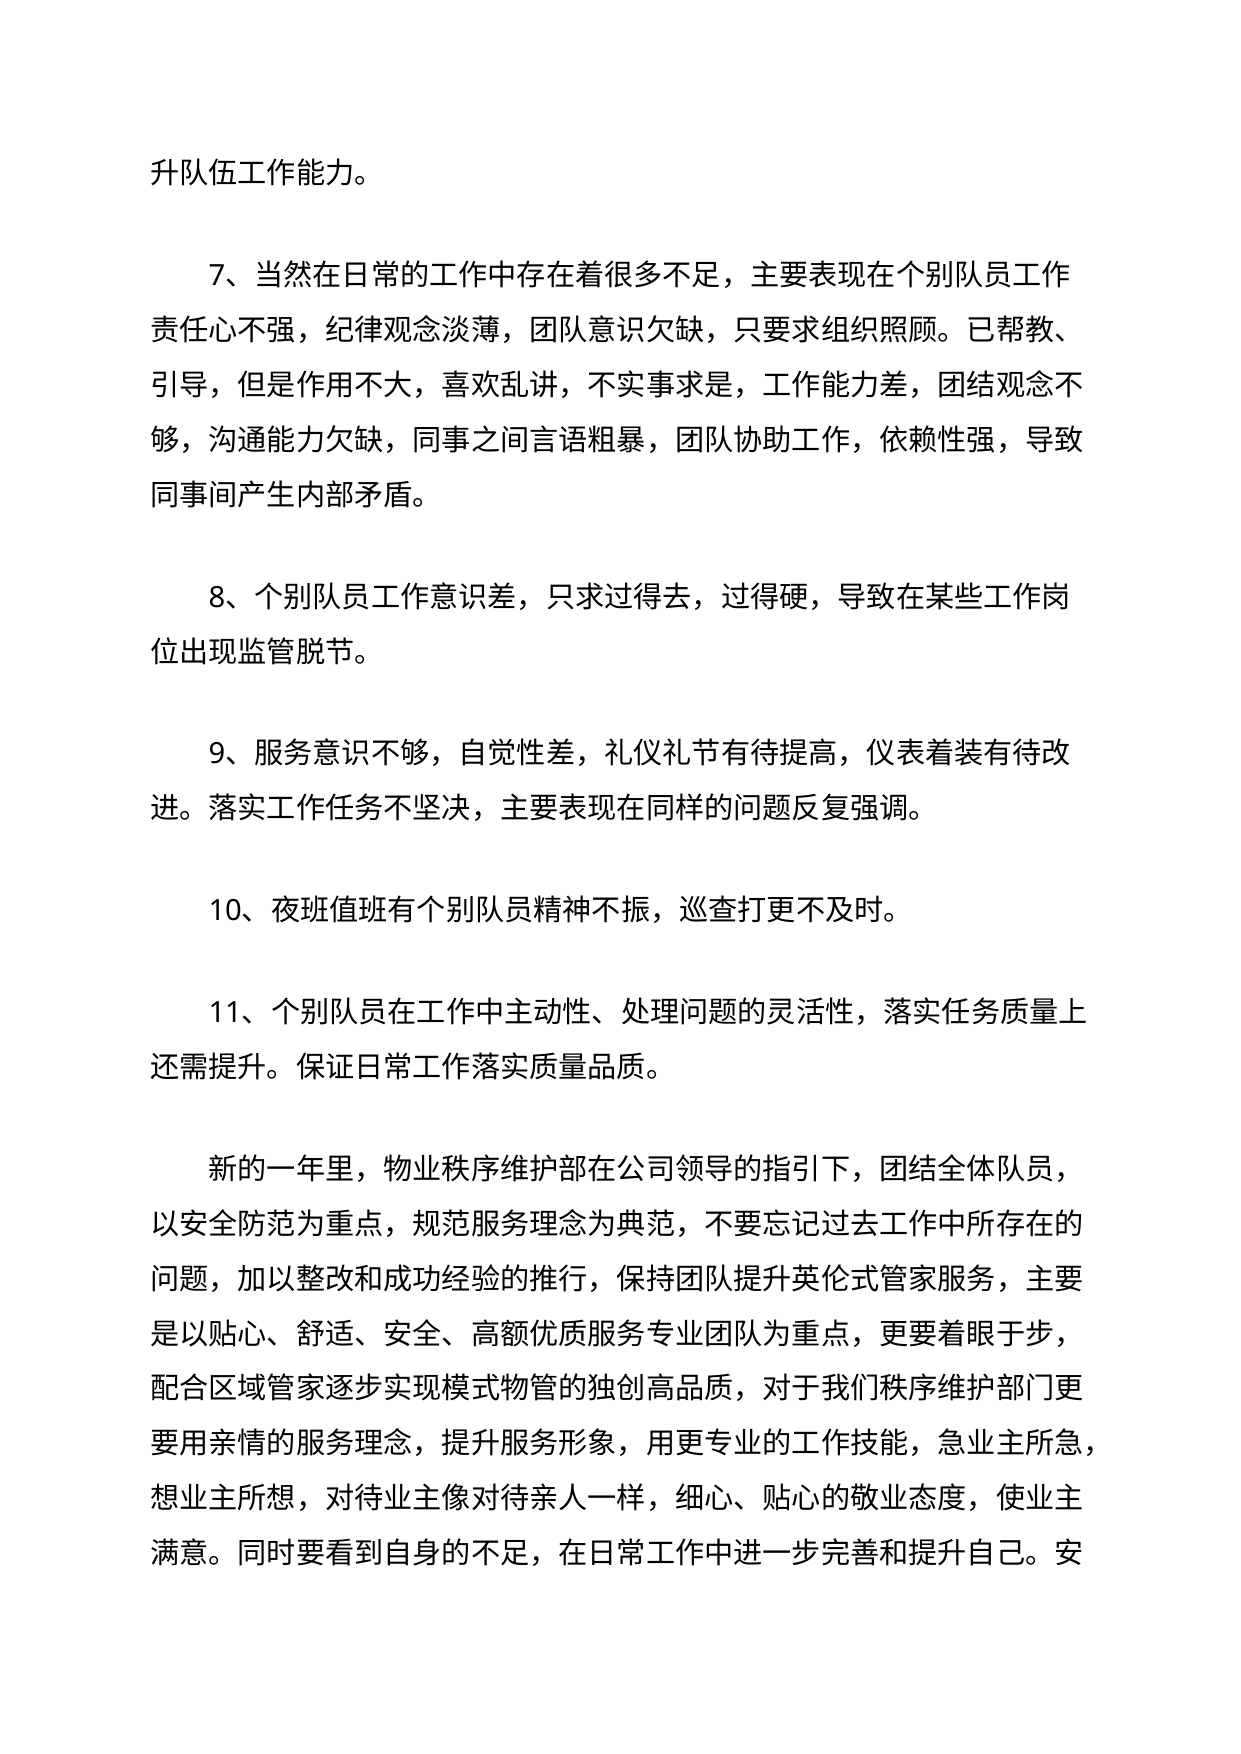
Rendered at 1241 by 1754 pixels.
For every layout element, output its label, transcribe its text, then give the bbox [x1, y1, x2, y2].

text 11、个别队员在工作中主动性、处理问题的灵活性，落实任务质量上还需提升。保证日常工作落实质量品质。 [150, 989, 1090, 1086]
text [150, 150, 1090, 192]
text 8、个别队员工作意识差，只求过得去，过得硬，导致在某些工作岗位出现监管脱节。 [150, 573, 1090, 671]
text 10、夜班值班有个别队员精神不振，巡查打更不及时。 [150, 887, 1090, 929]
text 9、服务意识不够，自觉性差，礼仪礼节有待提高，仪表着装有待改进。落实工作任务不坚决，主要表现在同样的问题反复强调。 [150, 730, 1090, 827]
text 7、当然在日常的工作中存在着很多不足，主要表现在个别队员工作责任心不强，纪律观念淡薄，团队意识欠缺，只要求组织照顾。已帮教、引导，但是作用不大，喜欢乱讲，不实事求是，工作能力差，团结观念不够，沟通能力欠缺，同事之间言语粗暴，团队协助工作，依赖性强，导致同事间产生内部矛盾。 [150, 252, 1090, 514]
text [150, 1146, 1090, 1572]
